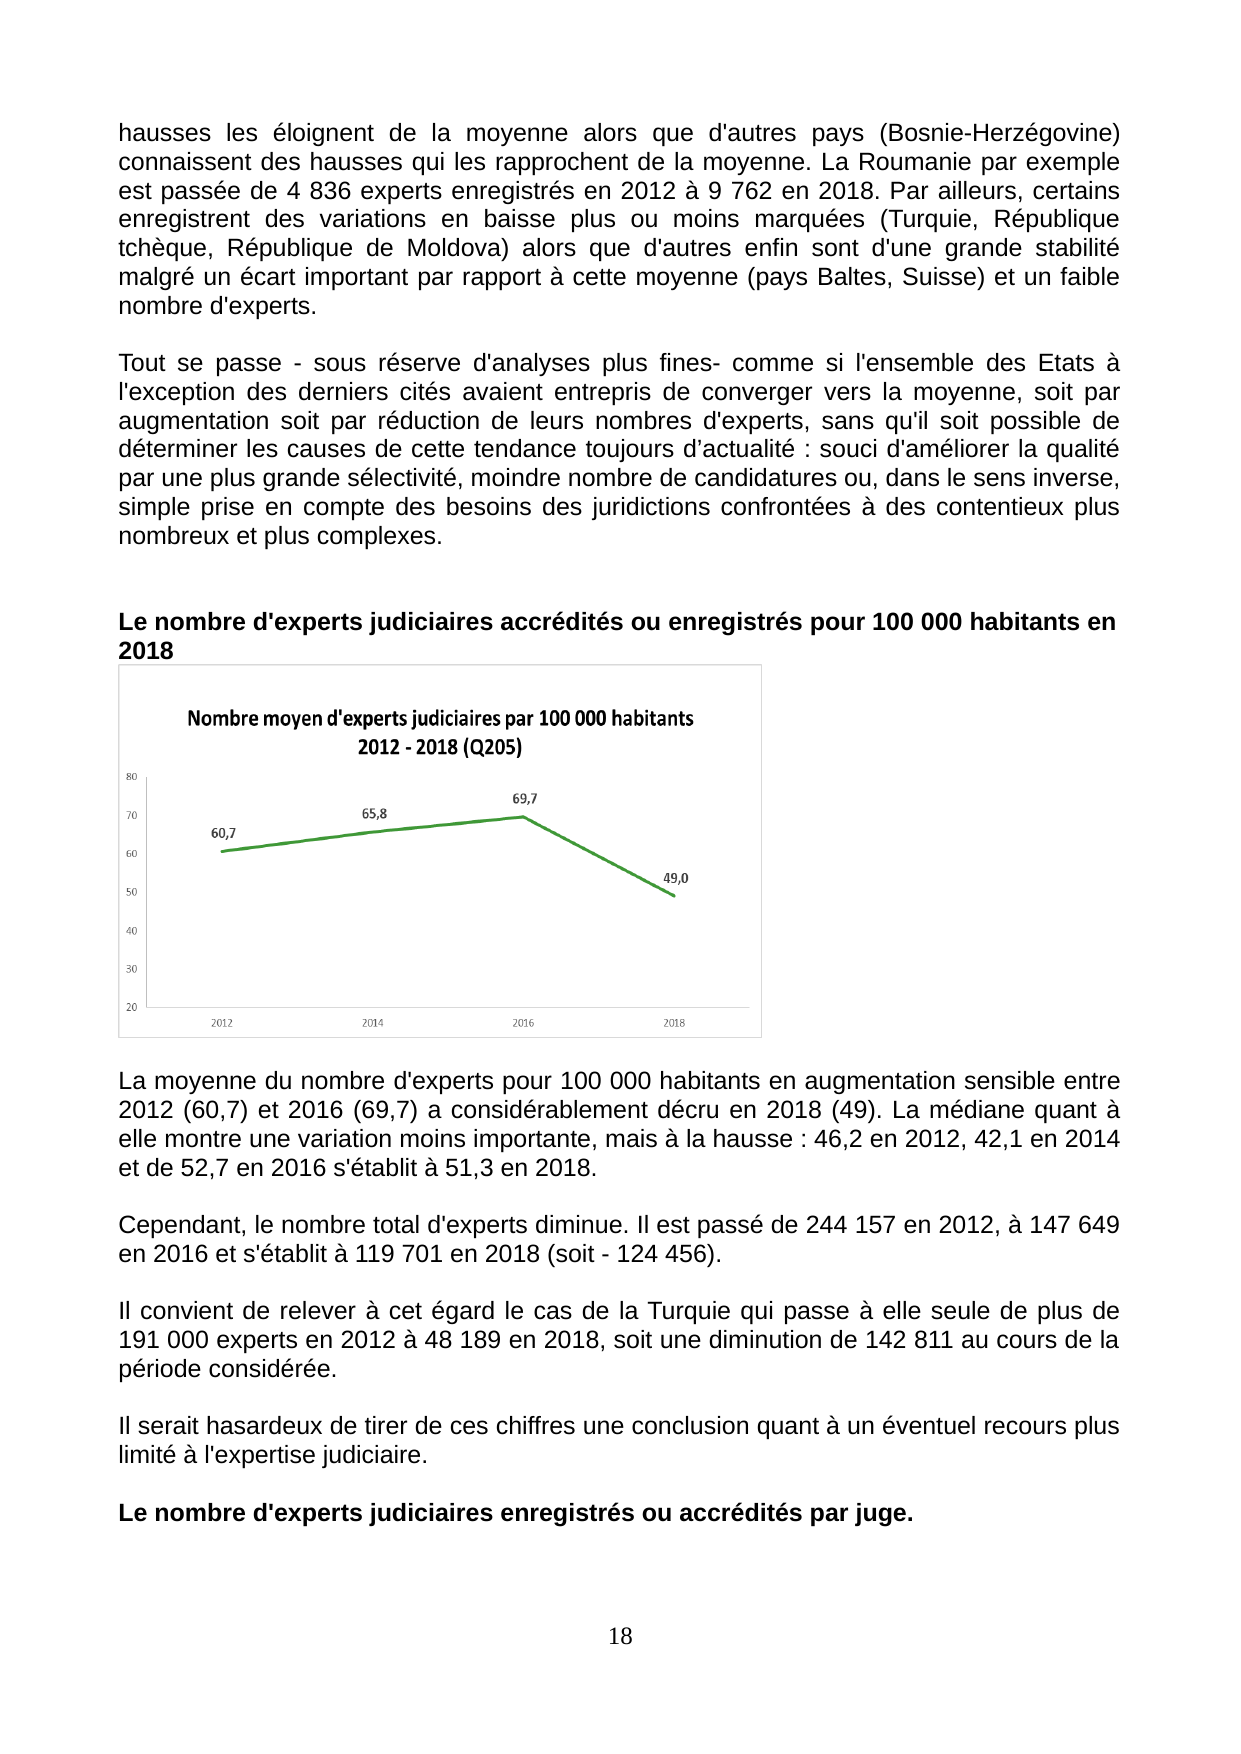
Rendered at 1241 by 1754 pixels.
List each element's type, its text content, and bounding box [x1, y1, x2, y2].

text La moyenne du nombre d'experts pour 100 000 habitants en augmentation sensible entre 2012 (60,7) et 2016 (69,7) a considérablement décru en 2018 (49). La médiane quant à elle montre une variation moins importante, mais à la hausse : 46,2 en 2012, 42,1 en 2014 et de 52,7 en 2016 s'établit à 51,3 en 2018. [118, 1066, 1122, 1181]
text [118, 118, 1122, 319]
text Il serait hasardeux de tirer de ces chiffres une conclusion quant à un éventuel recours plus limité à l'expertise judiciaire. [118, 1411, 1122, 1469]
text Tout se passe - sous réserve d'analyses plus fines- comme si l'ensemble des Etats à l'exception des derniers cités avaient entrepris de converger vers la moyenne, soit par augmentation soit par réduction de leurs nombres d'experts, sans qu'il soit possible de déterminer les causes de cette tendance toujours d’actualité : souci d'améliorer la qualité par une plus grande sélectivité, moindre nombre de candidatures ou, dans le sens inverse, simple prise en compte des besoins des juridictions confrontées à des contentieux plus nombreux et plus complexes. [118, 348, 1122, 549]
text Le nombre d'experts judiciaires accrédités ou enregistrés pour 100 000 habitants en 2018 [118, 607, 1122, 664]
picture [118, 664, 762, 1038]
text Cependant, le nombre total d'experts diminue. Il est passé de 244 157 en 2012, à 147 649 en 2016 et s'établit à 119 701 en 2018 (soit - 124 456). [118, 1210, 1122, 1267]
text Il convient de relever à cet égard le cas de la Turquie qui passe à elle seule de plus de 191 000 experts en 2012 à 48 189 en 2018, soit une diminution de 142 811 au cours de la période considérée. [118, 1296, 1122, 1382]
text Le nombre d'experts judiciaires enregistrés ou accrédités par juge. [118, 1497, 1122, 1526]
